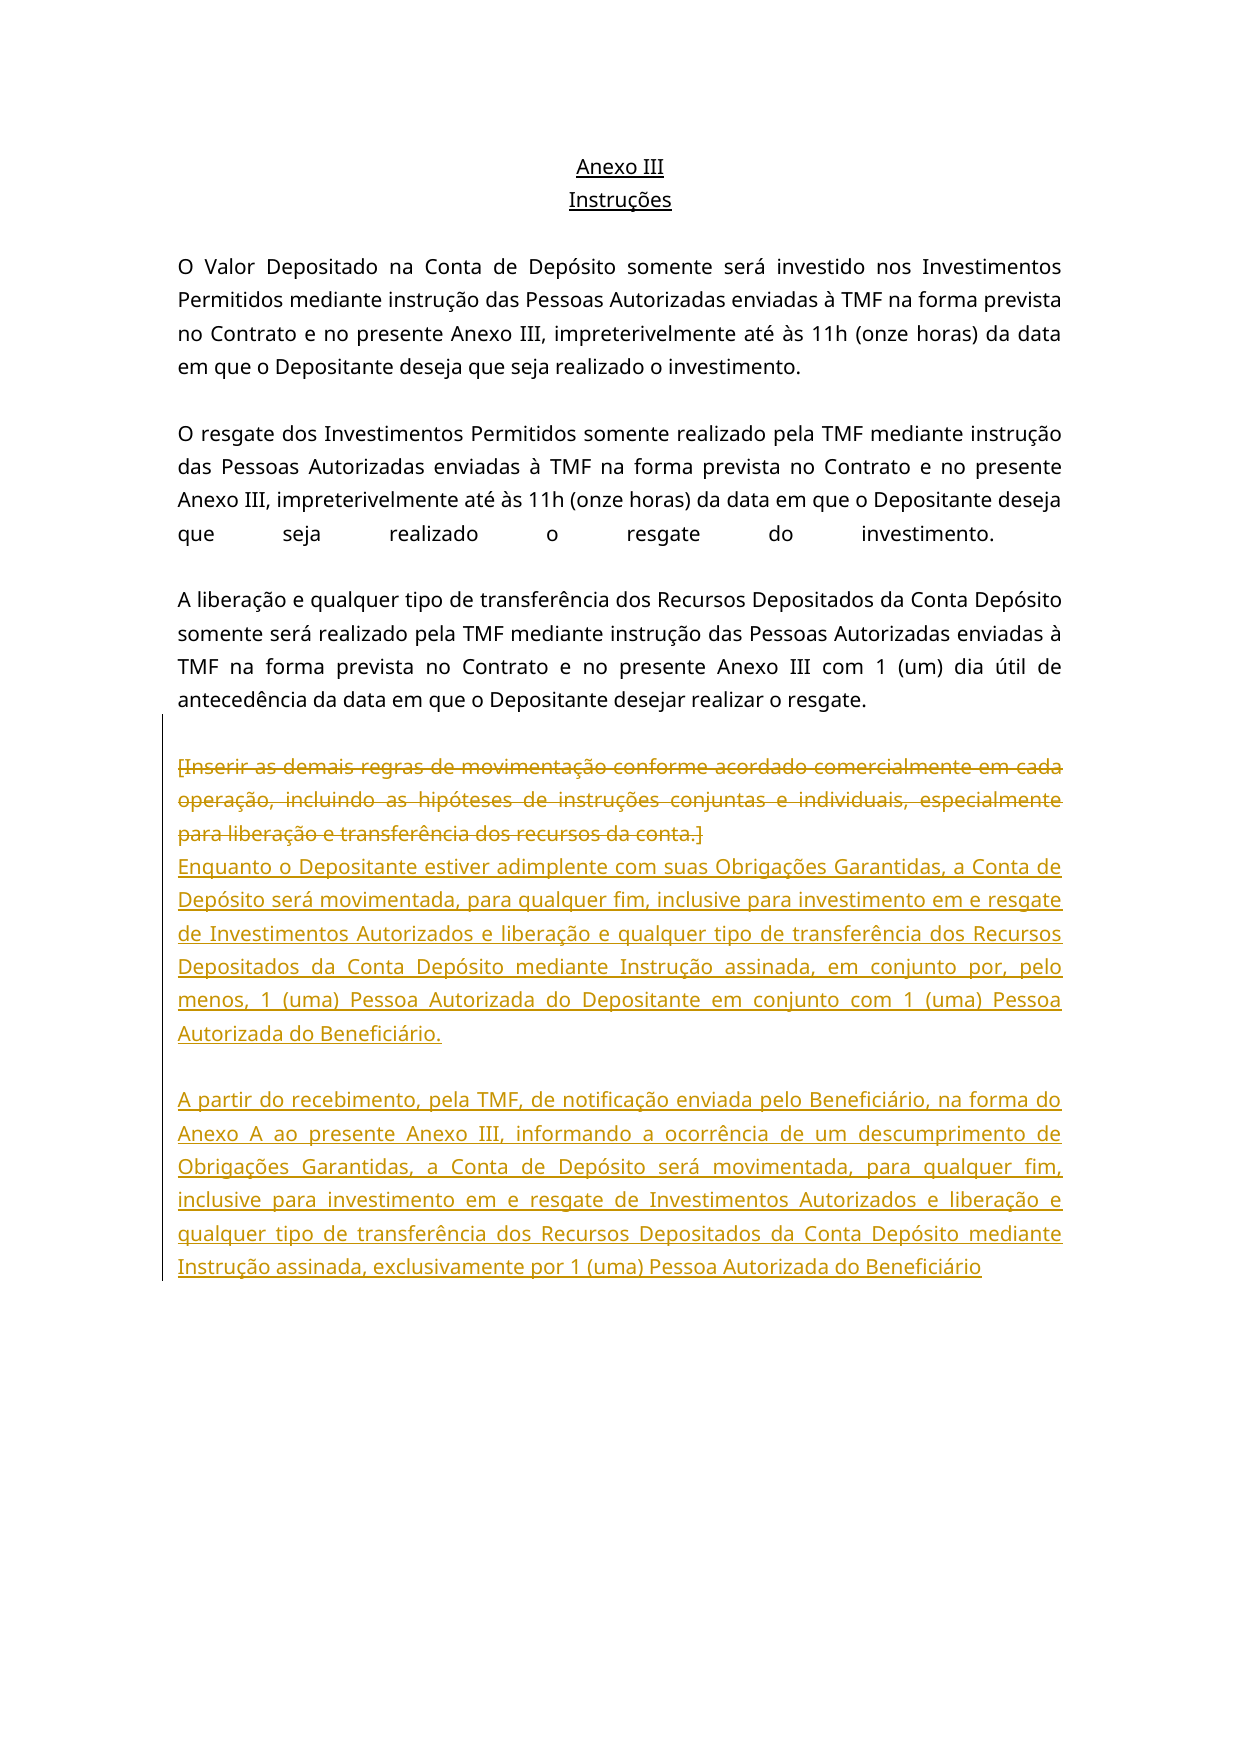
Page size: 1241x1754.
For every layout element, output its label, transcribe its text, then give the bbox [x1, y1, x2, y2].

text Anexo III [177, 148, 1063, 181]
text O Valor Depositado na Conta de Depósito somente será investido nos Investimentos Permitidos mediante instrução das Pessoas Autorizadas enviadas à TMF na forma prevista no Contrato e no presente Anexo III, impreterivelmente até às 11h (onze horas) da data em que o Depositante deseja que seja realizado o investimento. [177, 248, 1063, 381]
text Instruções [177, 181, 1063, 214]
text O resgate dos Investimentos Permitidos somente realizado pela TMF mediante instrução das Pessoas Autorizadas enviadas à TMF na forma prevista no Contrato e no presente Anexo III, impreterivelmente até às 11h (onze horas) da data em que o Depositante deseja que seja realizado o resgate do investimento. [177, 414, 1063, 581]
text A liberação e qualquer tipo de transferência dos Recursos Depositados da Conta Depósito somente será realizado pela TMF mediante instrução das Pessoas Autorizadas enviadas à TMF na forma prevista no Contrato e no presente Anexo III com 1 (um) dia útil de antecedência da data em que o Depositante desejar realizar o resgate. [177, 581, 1063, 714]
